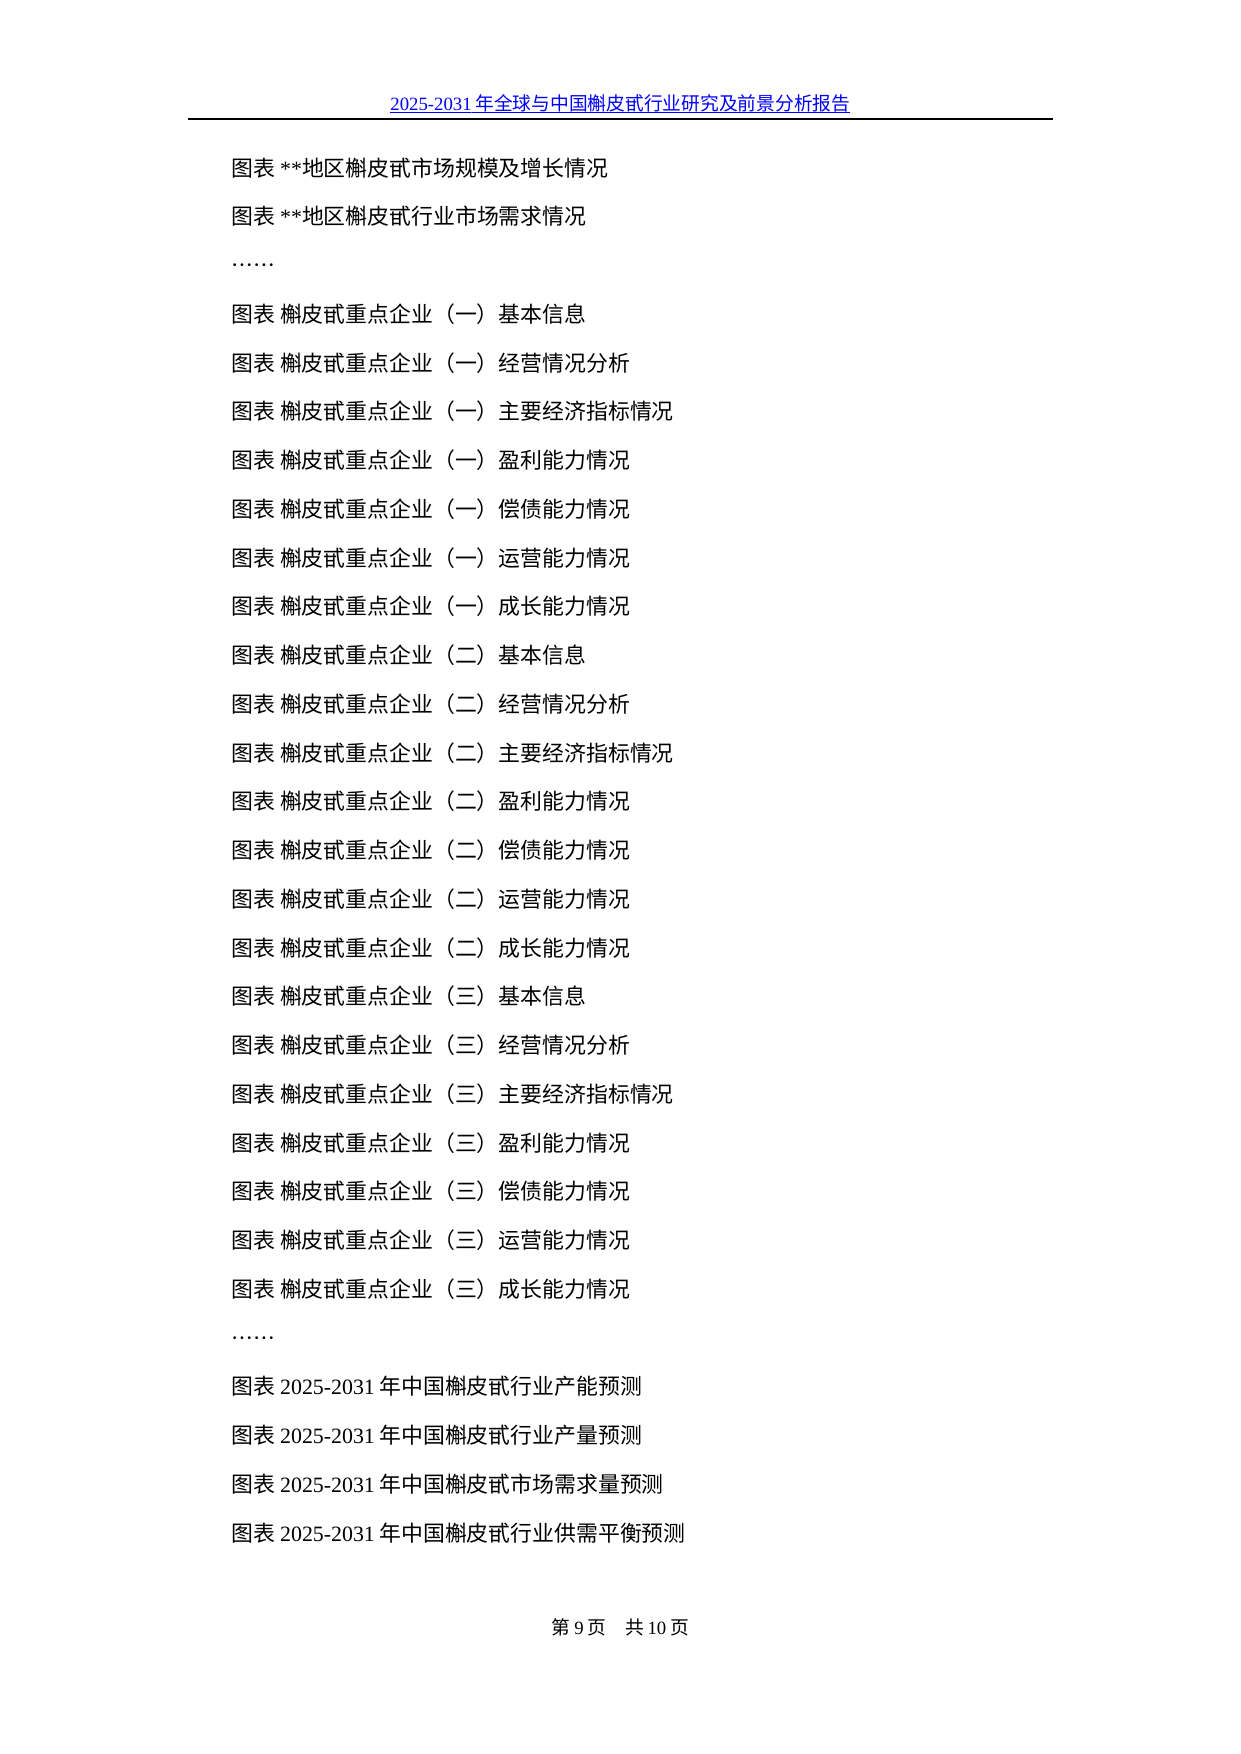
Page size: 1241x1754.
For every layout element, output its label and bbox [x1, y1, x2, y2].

text [187, 150, 1053, 1548]
